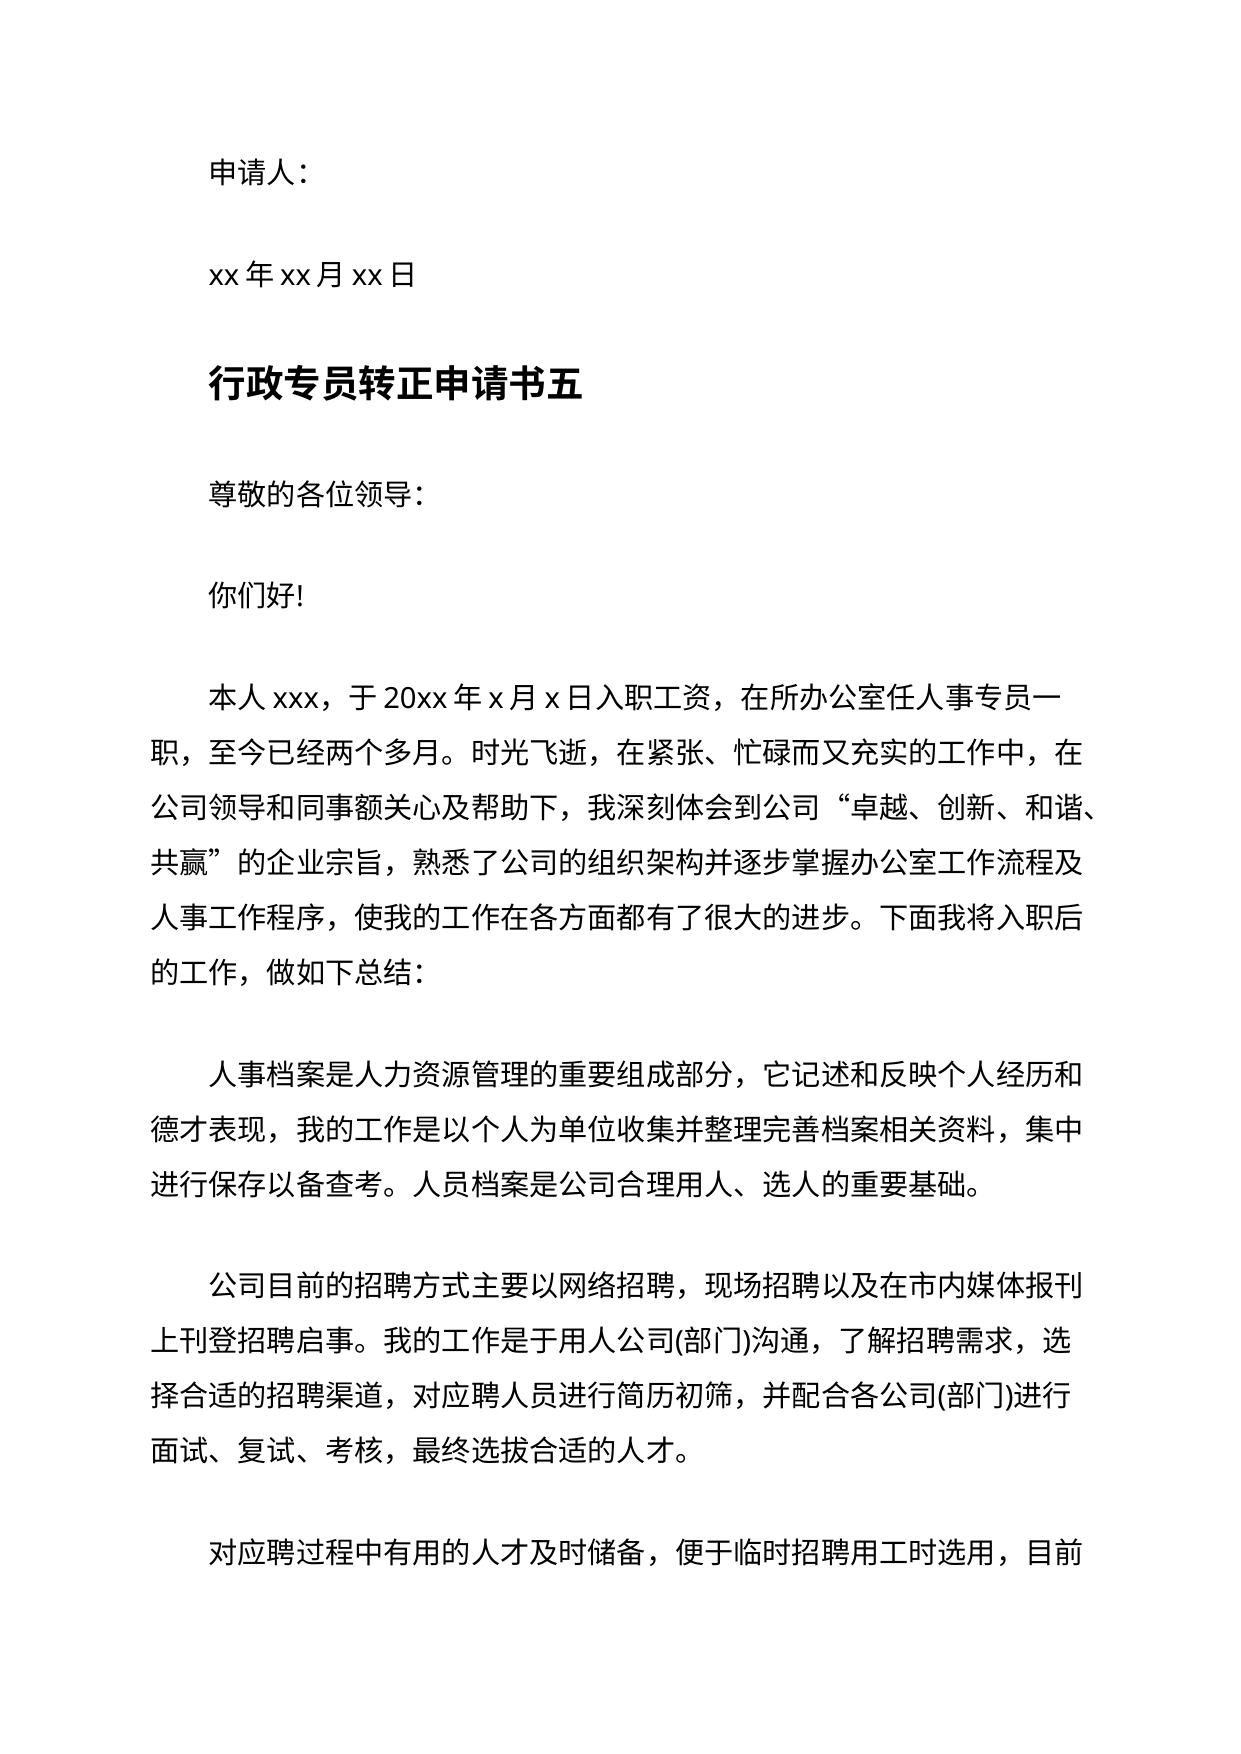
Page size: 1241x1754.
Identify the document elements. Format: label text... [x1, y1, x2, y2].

text 行政专员转正申请书五 [150, 354, 1090, 408]
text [150, 1529, 1090, 1572]
text 申请人： [150, 150, 1090, 192]
text 公司目前的招聘方式主要以网络招聘，现场招聘以及在市内媒体报刊上刊登招聘启事。我的工作是于用人公司(部门)沟通，了解招聘需求，选择合适的招聘渠道，对应聘人员进行简历初筛，并配合各公司(部门)进行面试、复试、考核，最终选拔合适的人才。 [150, 1263, 1090, 1470]
text 人事档案是人力资源管理的重要组成部分，它记述和反映个人经历和德才表现，我的工作是以个人为单位收集并整理完善档案相关资料，集中进行保存以备查考。人员档案是公司合理用人、选人的重要基础。 [150, 1051, 1090, 1203]
text xx年xx月xx日 [150, 252, 1090, 294]
text 尊敬的各位领导： [150, 471, 1090, 513]
text 你们好! [150, 573, 1090, 615]
text 本人xxx，于20xx年x月x日入职工资，在所办公室任人事专员一职，至今已经两个多月。时光飞逝，在紧张、忙碌而又充实的工作中，在公司领导和同事额关心及帮助下，我深刻体会到公司“卓越、创新、和谐、共赢”的企业宗旨，熟悉了公司的组织架构并逐步掌握办公室工作流程及人事工作程序，使我的工作在各方面都有了很大的进步。下面我将入职后的工作，做如下总结： [150, 675, 1090, 992]
